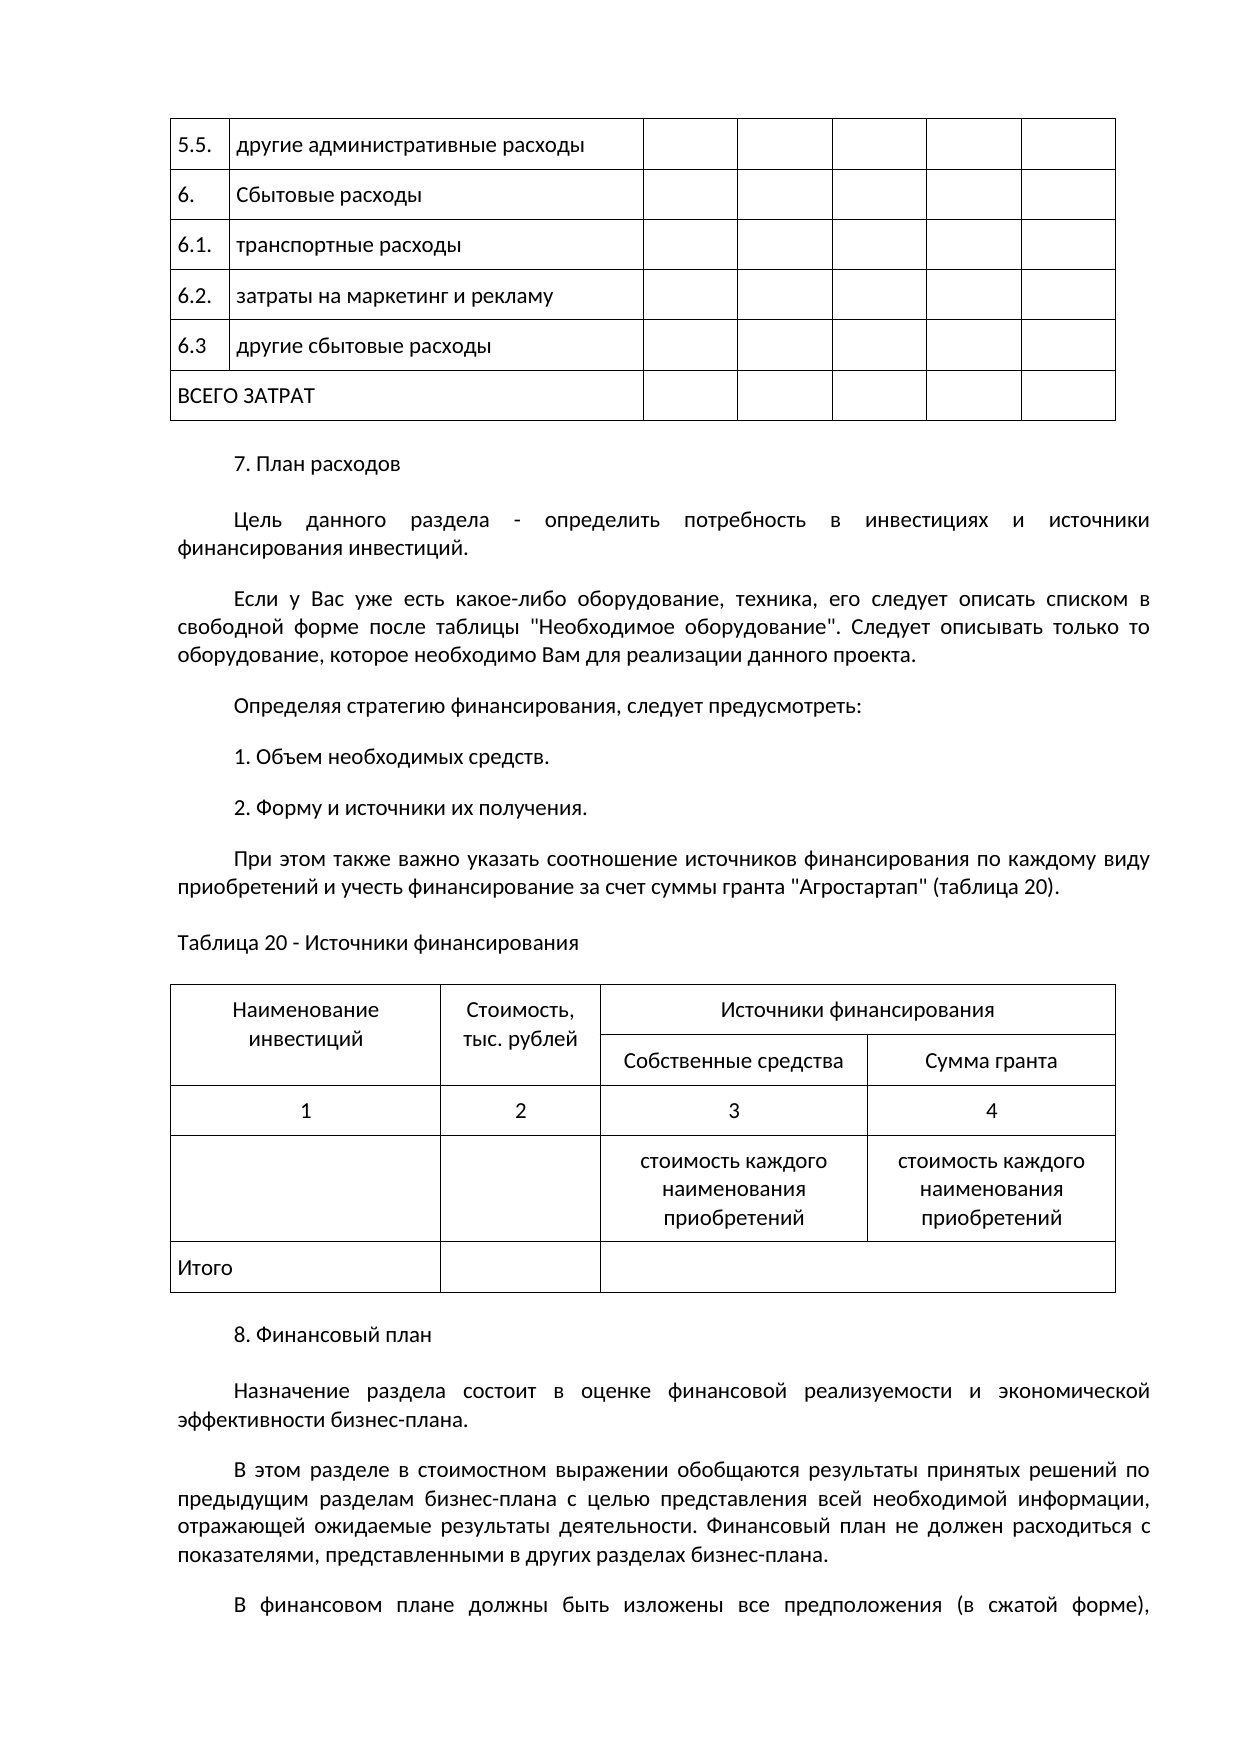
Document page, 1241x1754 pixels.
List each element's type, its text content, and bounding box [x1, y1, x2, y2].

text Определяя стратегию финансирования, следует предусмотреть: [177, 691, 1152, 719]
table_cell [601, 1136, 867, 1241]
text 1. Объем необходимых средств. [177, 742, 1152, 770]
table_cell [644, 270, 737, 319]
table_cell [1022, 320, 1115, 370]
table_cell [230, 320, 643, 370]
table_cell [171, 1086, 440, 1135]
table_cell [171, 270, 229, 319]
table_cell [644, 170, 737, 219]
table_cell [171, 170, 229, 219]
text Таблица 20 - Источники финансирования [177, 928, 1152, 956]
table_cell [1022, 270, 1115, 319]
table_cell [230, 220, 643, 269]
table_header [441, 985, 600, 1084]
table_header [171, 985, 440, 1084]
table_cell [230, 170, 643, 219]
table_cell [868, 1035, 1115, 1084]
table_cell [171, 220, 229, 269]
text Если у Вас уже есть какое-либо оборудование, техника, его следует описать списком в свободной форме после таблицы "Необходимое оборудование". Следует описывать только то оборудование, которое необходимо Вам для реализации данного проекта. [177, 584, 1152, 668]
text Назначение раздела состоит в оценке финансовой реализуемости и экономической эффективности бизнес-плана. [177, 1377, 1152, 1433]
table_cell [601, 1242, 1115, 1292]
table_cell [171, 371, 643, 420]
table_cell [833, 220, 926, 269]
text 2. Форму и источники их получения. [177, 793, 1152, 821]
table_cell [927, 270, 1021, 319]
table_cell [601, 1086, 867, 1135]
text При этом также важно указать соотношение источников финансирования по каждому виду приобретений и учесть финансирование за счет суммы гранта "Агростартап" (таблица 20). [177, 844, 1152, 900]
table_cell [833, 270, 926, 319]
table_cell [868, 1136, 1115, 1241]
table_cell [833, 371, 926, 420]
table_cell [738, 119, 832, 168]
text В этом разделе в стоимостном выражении обобщаются результаты принятых решений по предыдущим разделам бизнес-плана с целью представления всей необходимой информации, отражающей ожидаемые результаты деятельности. Финансовый план не должен расходиться с показателями, представленными в других разделах бизнес-плана. [177, 1456, 1152, 1568]
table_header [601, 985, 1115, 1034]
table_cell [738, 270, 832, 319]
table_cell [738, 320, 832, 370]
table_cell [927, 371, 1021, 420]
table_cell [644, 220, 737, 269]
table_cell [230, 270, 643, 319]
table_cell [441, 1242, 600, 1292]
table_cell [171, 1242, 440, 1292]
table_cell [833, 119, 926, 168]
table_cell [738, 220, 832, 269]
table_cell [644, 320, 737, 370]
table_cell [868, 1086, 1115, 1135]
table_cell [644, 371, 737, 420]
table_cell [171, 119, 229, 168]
text 7. План расходов [177, 449, 1152, 477]
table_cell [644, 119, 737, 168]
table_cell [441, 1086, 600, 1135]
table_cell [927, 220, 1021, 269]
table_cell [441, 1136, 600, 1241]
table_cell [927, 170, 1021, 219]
text Цель данного раздела - определить потребность в инвестициях и источники финансирования инвестиций. [177, 505, 1152, 561]
text 8. Финансовый план [177, 1321, 1152, 1349]
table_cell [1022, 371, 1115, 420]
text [177, 1591, 1152, 1619]
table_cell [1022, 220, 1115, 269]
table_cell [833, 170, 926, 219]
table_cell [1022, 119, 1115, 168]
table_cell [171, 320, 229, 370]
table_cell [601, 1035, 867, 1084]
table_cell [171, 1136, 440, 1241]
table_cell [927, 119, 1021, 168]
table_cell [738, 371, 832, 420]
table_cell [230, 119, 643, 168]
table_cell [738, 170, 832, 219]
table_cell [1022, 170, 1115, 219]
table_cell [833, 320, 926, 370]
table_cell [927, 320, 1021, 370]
